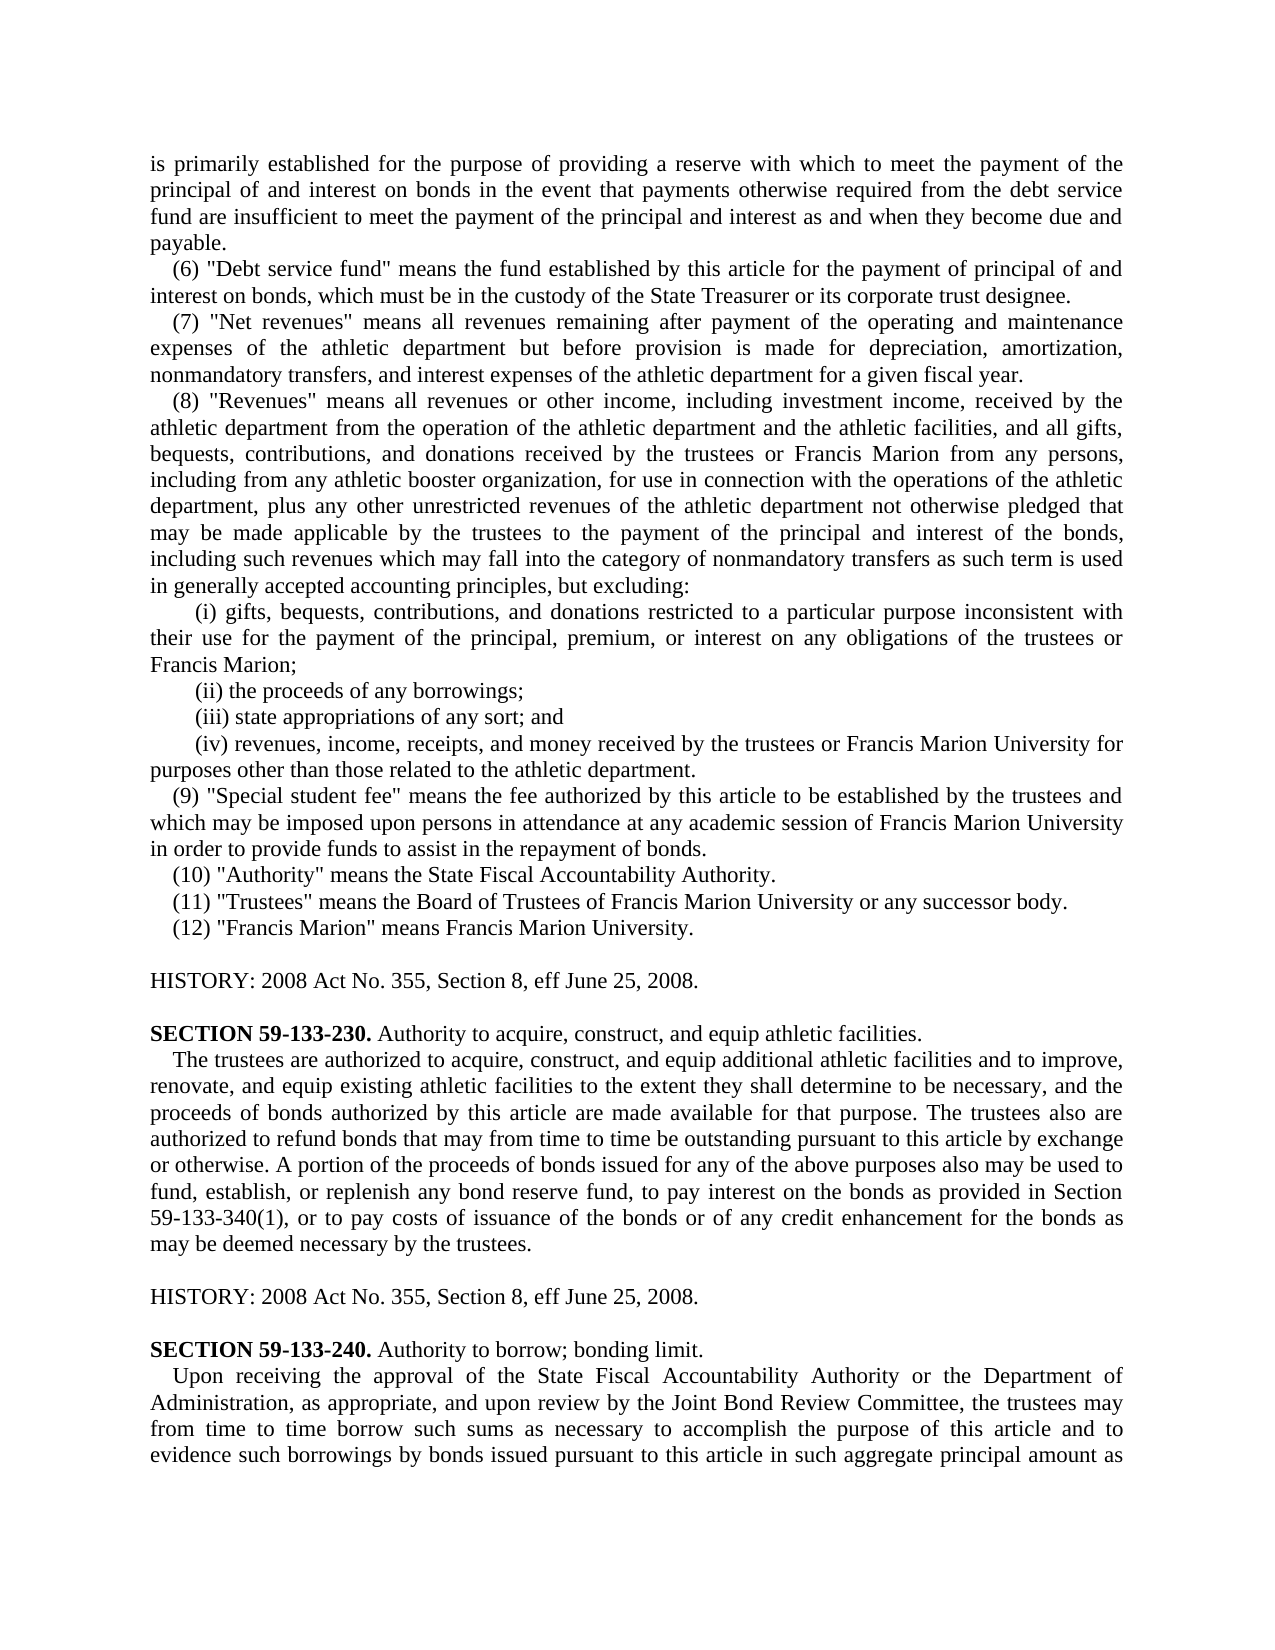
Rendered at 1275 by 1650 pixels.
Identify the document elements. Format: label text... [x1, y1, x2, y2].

text SECTION 59-133-230. Authority to acquire, construct, and equip athletic facilities. [150, 1020, 1125, 1046]
text (11) "Trustees" means the Board of Trustees of Francis Marion University or any successor body. [150, 888, 1125, 914]
text (12) "Francis Marion" means Francis Marion University. [150, 914, 1125, 941]
text (9) "Special student fee" means the fee authorized by this article to be established by the trustees and which may be imposed upon persons in attendance at any academic session of Francis Marion University in order to provide funds to assist in the repayment of bonds. [150, 782, 1125, 862]
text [150, 150, 1125, 255]
text (i) gifts, bequests, contributions, and donations restricted to a particular purpose inconsistent with their use for the payment of the principal, premium, or interest on any obligations of the trustees or Francis Marion; [150, 598, 1125, 677]
text SECTION 59-133-240. Authority to borrow; bonding limit. [150, 1336, 1125, 1362]
text HISTORY: 2008 Act No. 355, Section 8, eff June 25, 2008. [150, 1283, 1125, 1309]
text The trustees are authorized to acquire, construct, and equip additional athletic facilities and to improve, renovate, and equip existing athletic facilities to the extent they shall determine to be necessary, and the proceeds of bonds authorized by this article are made available for that purpose. The trustees also are authorized to refund bonds that may from time to time be outstanding pursuant to this article by exchange or otherwise. A portion of the proceeds of bonds issued for any of the above purposes also may be used to fund, establish, or replenish any bond reserve fund, to pay interest on the bonds as provided in Section 59-133-340(1), or to pay costs of issuance of the bonds or of any credit enhancement for the bonds as may be deemed necessary by the trustees. [150, 1046, 1125, 1257]
text (10) "Authority" means the State Fiscal Accountability Authority. [150, 862, 1125, 888]
text (8) "Revenues" means all revenues or other income, including investment income, received by the athletic department from the operation of the athletic department and the athletic facilities, and all gifts, bequests, contributions, and donations received by the trustees or Francis Marion from any persons, including from any athletic booster organization, for use in connection with the operations of the athletic department, plus any other unrestricted revenues of the athletic department not otherwise pledged that may be made applicable by the trustees to the payment of the principal and interest of the bonds, including such revenues which may fall into the category of nonmandatory transfers as such term is used in generally accepted accounting principles, but excluding: [150, 387, 1125, 598]
text (iii) state appropriations of any sort; and [150, 703, 1125, 730]
text (ii) the proceeds of any borrowings; [150, 677, 1125, 703]
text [150, 1362, 1125, 1468]
text (7) "Net revenues" means all revenues remaining after payment of the operating and maintenance expenses of the athletic department but before provision is made for depreciation, amortization, nonmandatory transfers, and interest expenses of the athletic department for a given fiscal year. [150, 308, 1125, 387]
text (6) "Debt service fund" means the fund established by this article for the payment of principal of and interest on bonds, which must be in the custody of the State Treasurer or its corporate trust designee. [150, 255, 1125, 308]
text HISTORY: 2008 Act No. 355, Section 8, eff June 25, 2008. [150, 967, 1125, 993]
text (iv) revenues, income, receipts, and money received by the trustees or Francis Marion University for purposes other than those related to the athletic department. [150, 730, 1125, 782]
